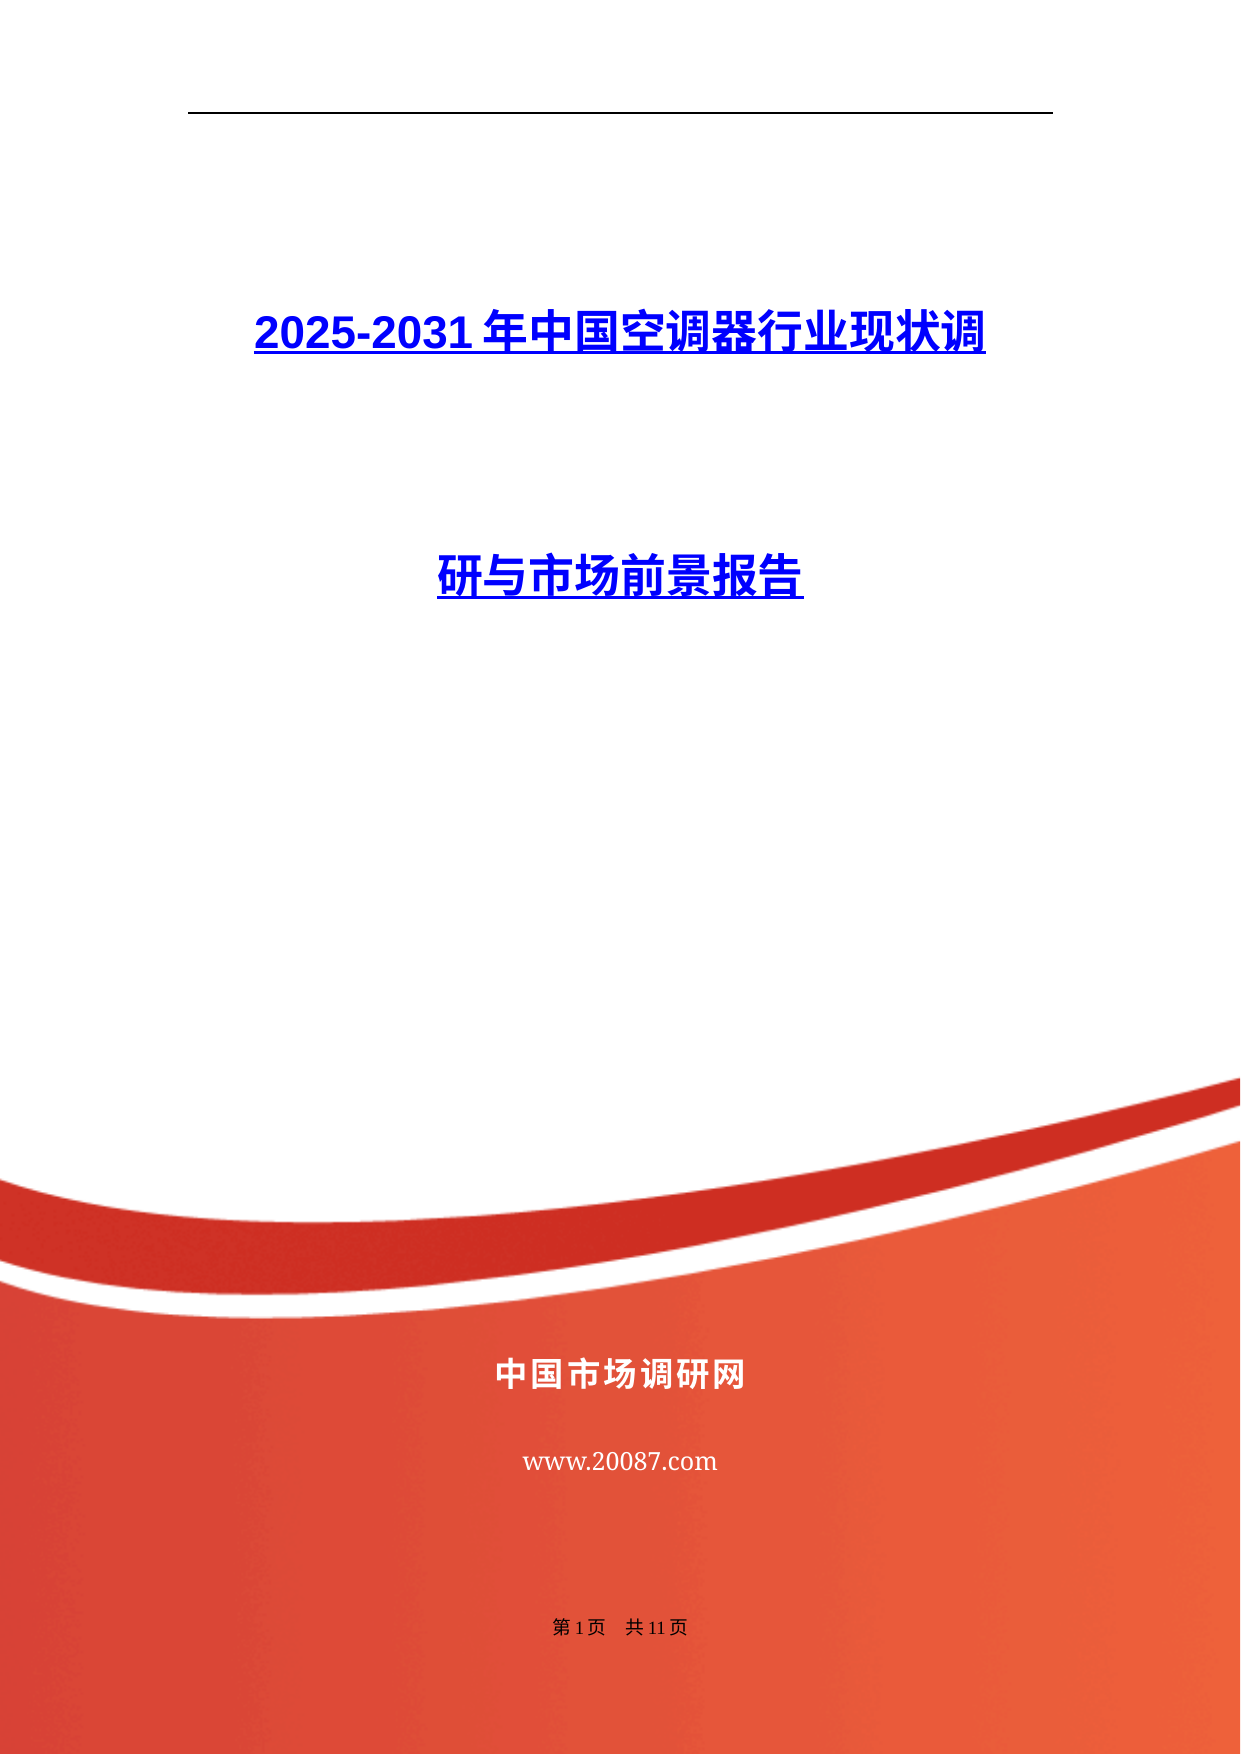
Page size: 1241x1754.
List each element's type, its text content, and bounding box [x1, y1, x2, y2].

subtitle 中国市场调研网 [187, 1339, 1053, 1404]
text www.20087.com [187, 1428, 1053, 1493]
table_header 2025-2031年中国空调器行业现状调研与市场前景报告 [188, 207, 1053, 773]
picture [0, 1006, 1241, 1754]
